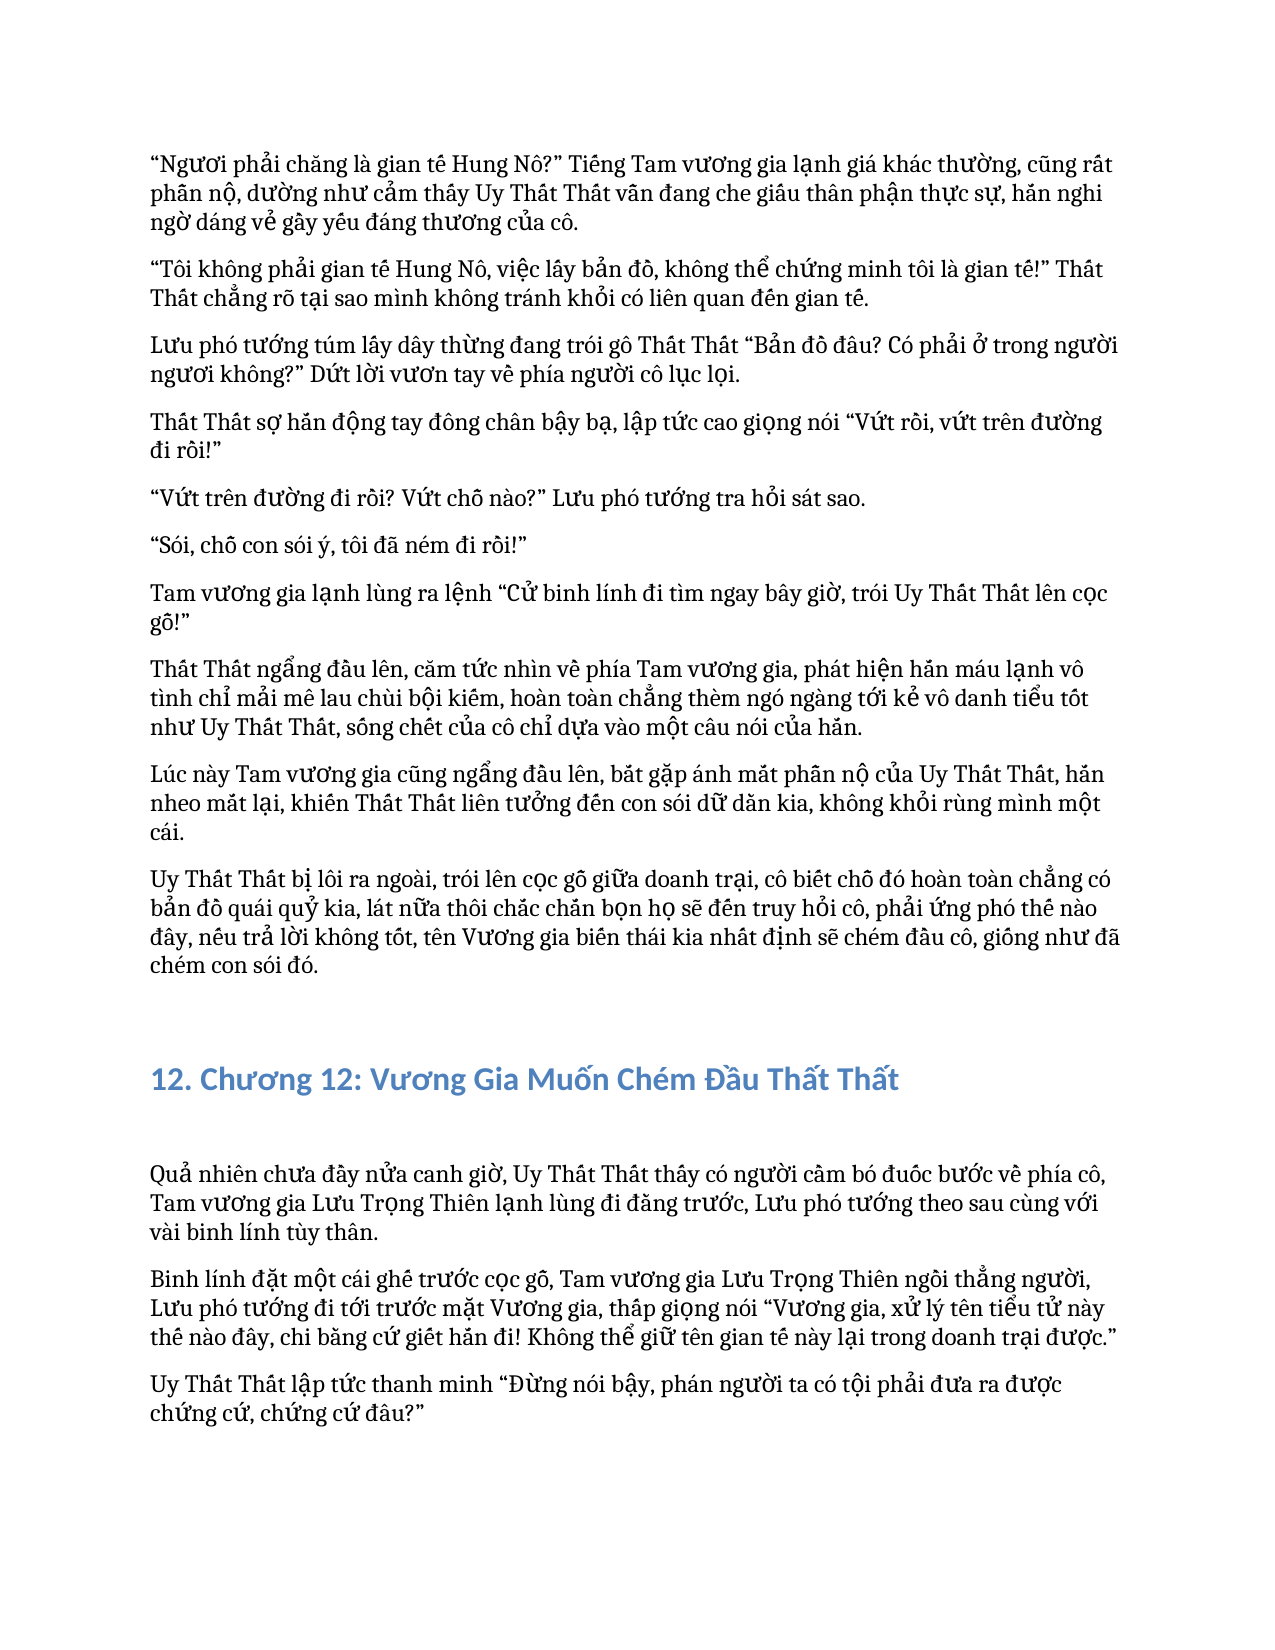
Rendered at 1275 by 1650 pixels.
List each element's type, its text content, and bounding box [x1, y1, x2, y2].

text Quả nhiên chưa đầy nửa canh giờ, Uy Thất Thất thấy có người cầm bó đuốc bước về phía cô, Tam vương gia Lưu Trọng Thiên lạnh lùng đi đằng trước, Lưu phó tướng theo sau cùng với vài binh lính tùy thân. [150, 1103, 1125, 1247]
text Tam vương gia lạnh lùng ra lệnh “Cử binh lính đi tìm ngay bây giờ, trói Uy Thất Thất lên cọc gỗ!” [150, 579, 1125, 636]
text “Ngươi phải chăng là gian tế Hung Nô?” Tiếng Tam vương gia lạnh giá khác thường, cũng rất phẫn nộ, dường như cảm thấy Uy Thất Thất vẫn đang che giấu thân phận thực sự, hắn nghi ngờ dáng vẻ gầy yếu đáng thương của cô. [150, 150, 1125, 236]
text “Vứt trên đường đi rồi? Vứt chỗ nào?” Lưu phó tướng tra hỏi sát sao. [150, 484, 1125, 512]
text “Sói, chỗ con sói ý, tôi đã ném đi rồi!” [150, 531, 1125, 560]
text Thất Thất ngẩng đầu lên, căm tức nhìn về phía Tam vương gia, phát hiện hắn máu lạnh vô tình chỉ mải mê lau chùi bội kiếm, hoàn toàn chẳng thèm ngó ngàng tới kẻ vô danh tiểu tốt như Uy Thất Thất, sống chết của cô chỉ dựa vào một câu nói của hắn. [150, 655, 1125, 741]
subtitle 12. Chương 12: Vương Gia Muốn Chém Đầu Thất Thất [150, 1058, 1125, 1099]
text Lúc này Tam vương gia cũng ngẩng đầu lên, bắt gặp ánh mắt phẫn nộ của Uy Thất Thất, hắn nheo mắt lại, khiến Thất Thất liên tưởng đến con sói dữ dằn kia, không khỏi rùng mình một cái. [150, 760, 1125, 846]
text Lưu phó tướng túm lấy dây thừng đang trói gô Thất Thất “Bản đồ đâu? Có phải ở trong người ngươi không?” Dứt lời vươn tay về phía người cô lục lọi. [150, 331, 1125, 389]
text Binh lính đặt một cái ghế trước cọc gỗ, Tam vương gia Lưu Trọng Thiên ngồi thẳng người, Lưu phó tướng đi tới trước mặt Vương gia, thấp giọng nói “Vương gia, xử lý tên tiểu tử này thế nào đây, chi bằng cứ giết hắn đi! Không thể giữ tên gian tế này lại trong doanh trại được.” [150, 1265, 1125, 1352]
text Thất Thất sợ hắn động tay đông chân bậy bạ, lập tức cao giọng nói “Vứt rồi, vứt trên đường đi rồi!” [150, 407, 1125, 465]
text “Tôi không phải gian tế Hung Nô, việc lấy bản đồ, không thể chứng minh tôi là gian tế!” Thất Thất chẳng rõ tại sao mình không tránh khỏi có liên quan đến gian tế. [150, 255, 1125, 312]
text Uy Thất Thất lập tức thanh minh “Đừng nói bậy, phán người ta có tội phải đưa ra được chứng cứ, chứng cứ đâu?” [150, 1370, 1125, 1428]
text Uy Thất Thất bị lôi ra ngoài, trói lên cọc gỗ giữa doanh trại, cô biết chỗ đó hoàn toàn chẳng có bản đồ quái quỷ kia, lát nữa thôi chắc chắn bọn họ sẽ đến truy hỏi cô, phải ứng phó thế nào đây, nếu trả lời không tốt, tên Vương gia biến thái kia nhất định sẽ chém đầu cô, giống như đã chém con sói đó. [150, 865, 1125, 1037]
